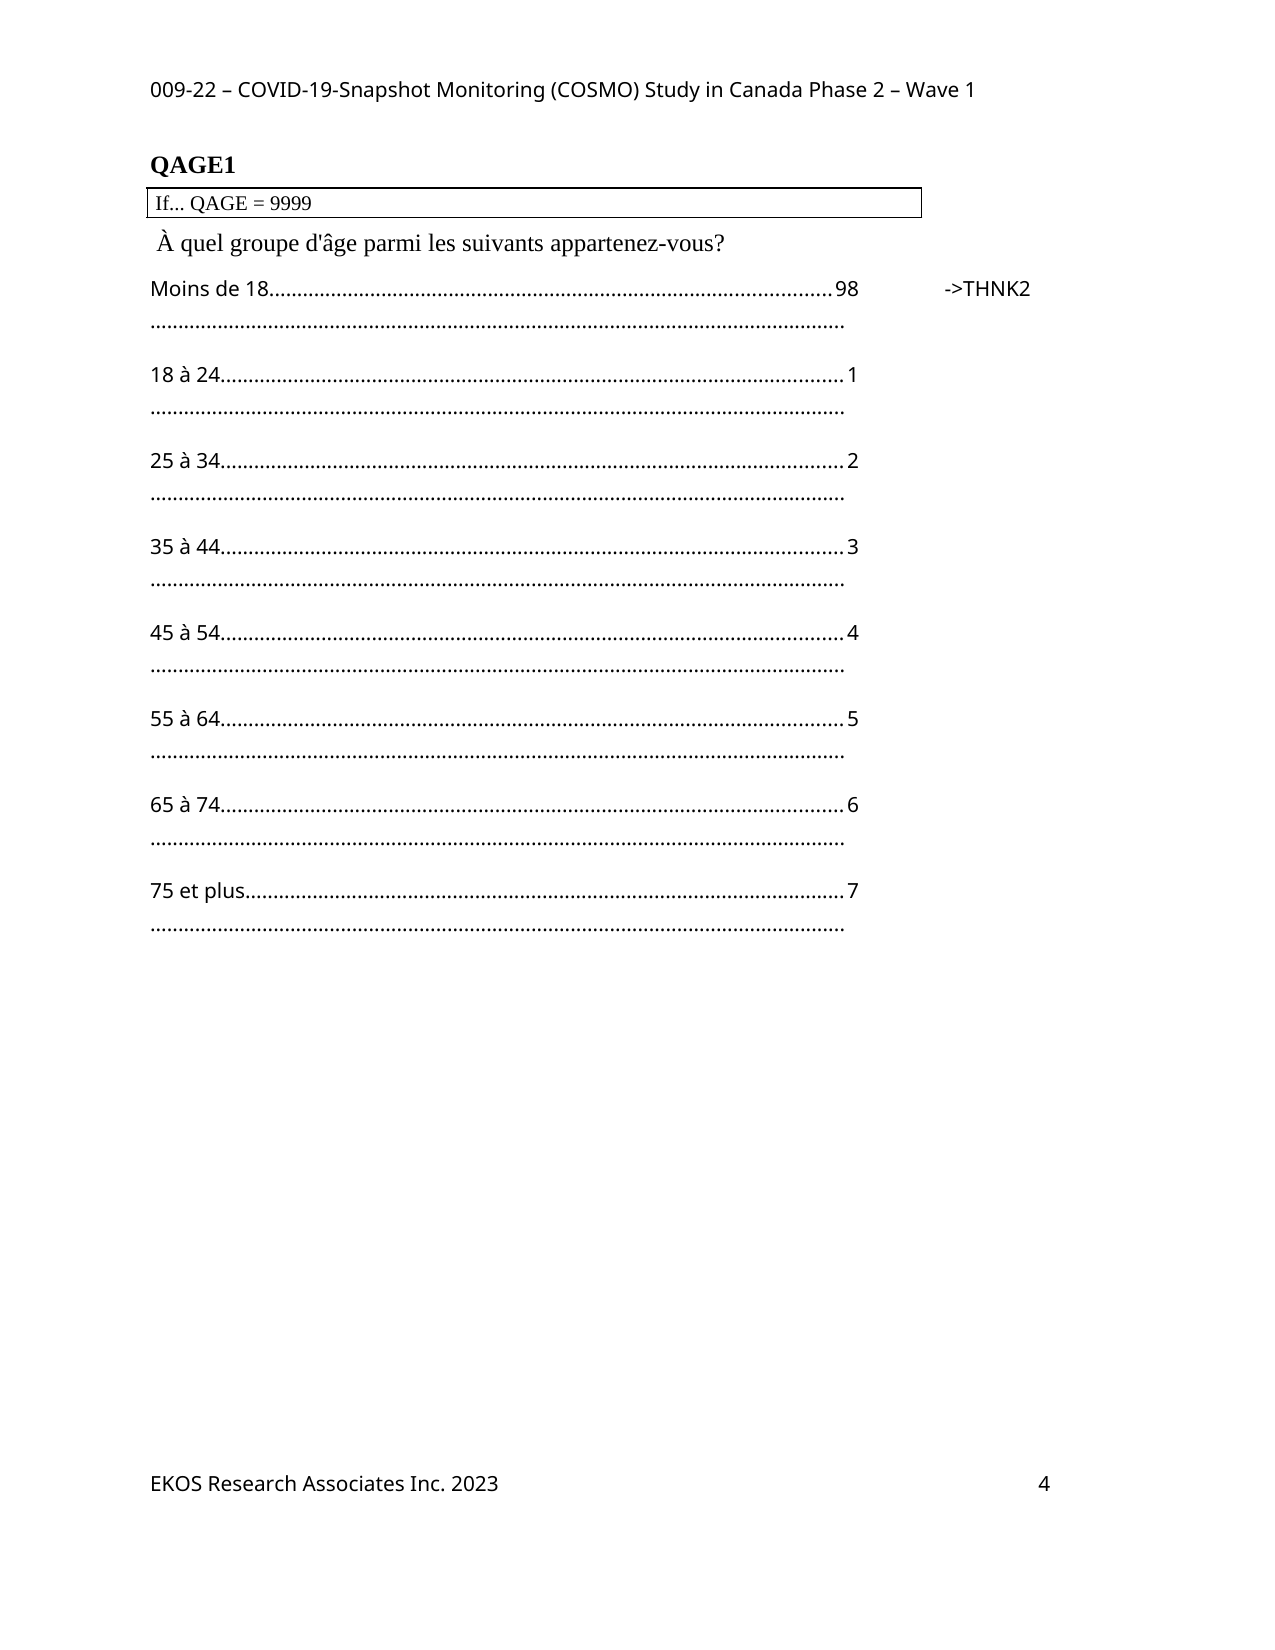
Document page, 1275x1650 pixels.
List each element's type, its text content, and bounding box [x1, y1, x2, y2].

text À quel groupe d'âge parmi les suivants appartenez-vous? [150, 228, 1125, 257]
text 45 à 54 4 [150, 618, 906, 679]
text 18 à 24 1 [150, 360, 906, 421]
text QAGE1 [150, 150, 1125, 179]
text If... QAGE = 9999 [148, 189, 921, 217]
text 75 et plus 7 [150, 876, 906, 937]
text 55 à 64 5 [150, 704, 906, 765]
text Moins de 18 98 ->THNK2 [150, 274, 906, 335]
text 35 à 44 3 [150, 532, 906, 593]
text 25 à 34 2 [150, 446, 906, 507]
text 65 à 74 6 [150, 790, 906, 851]
